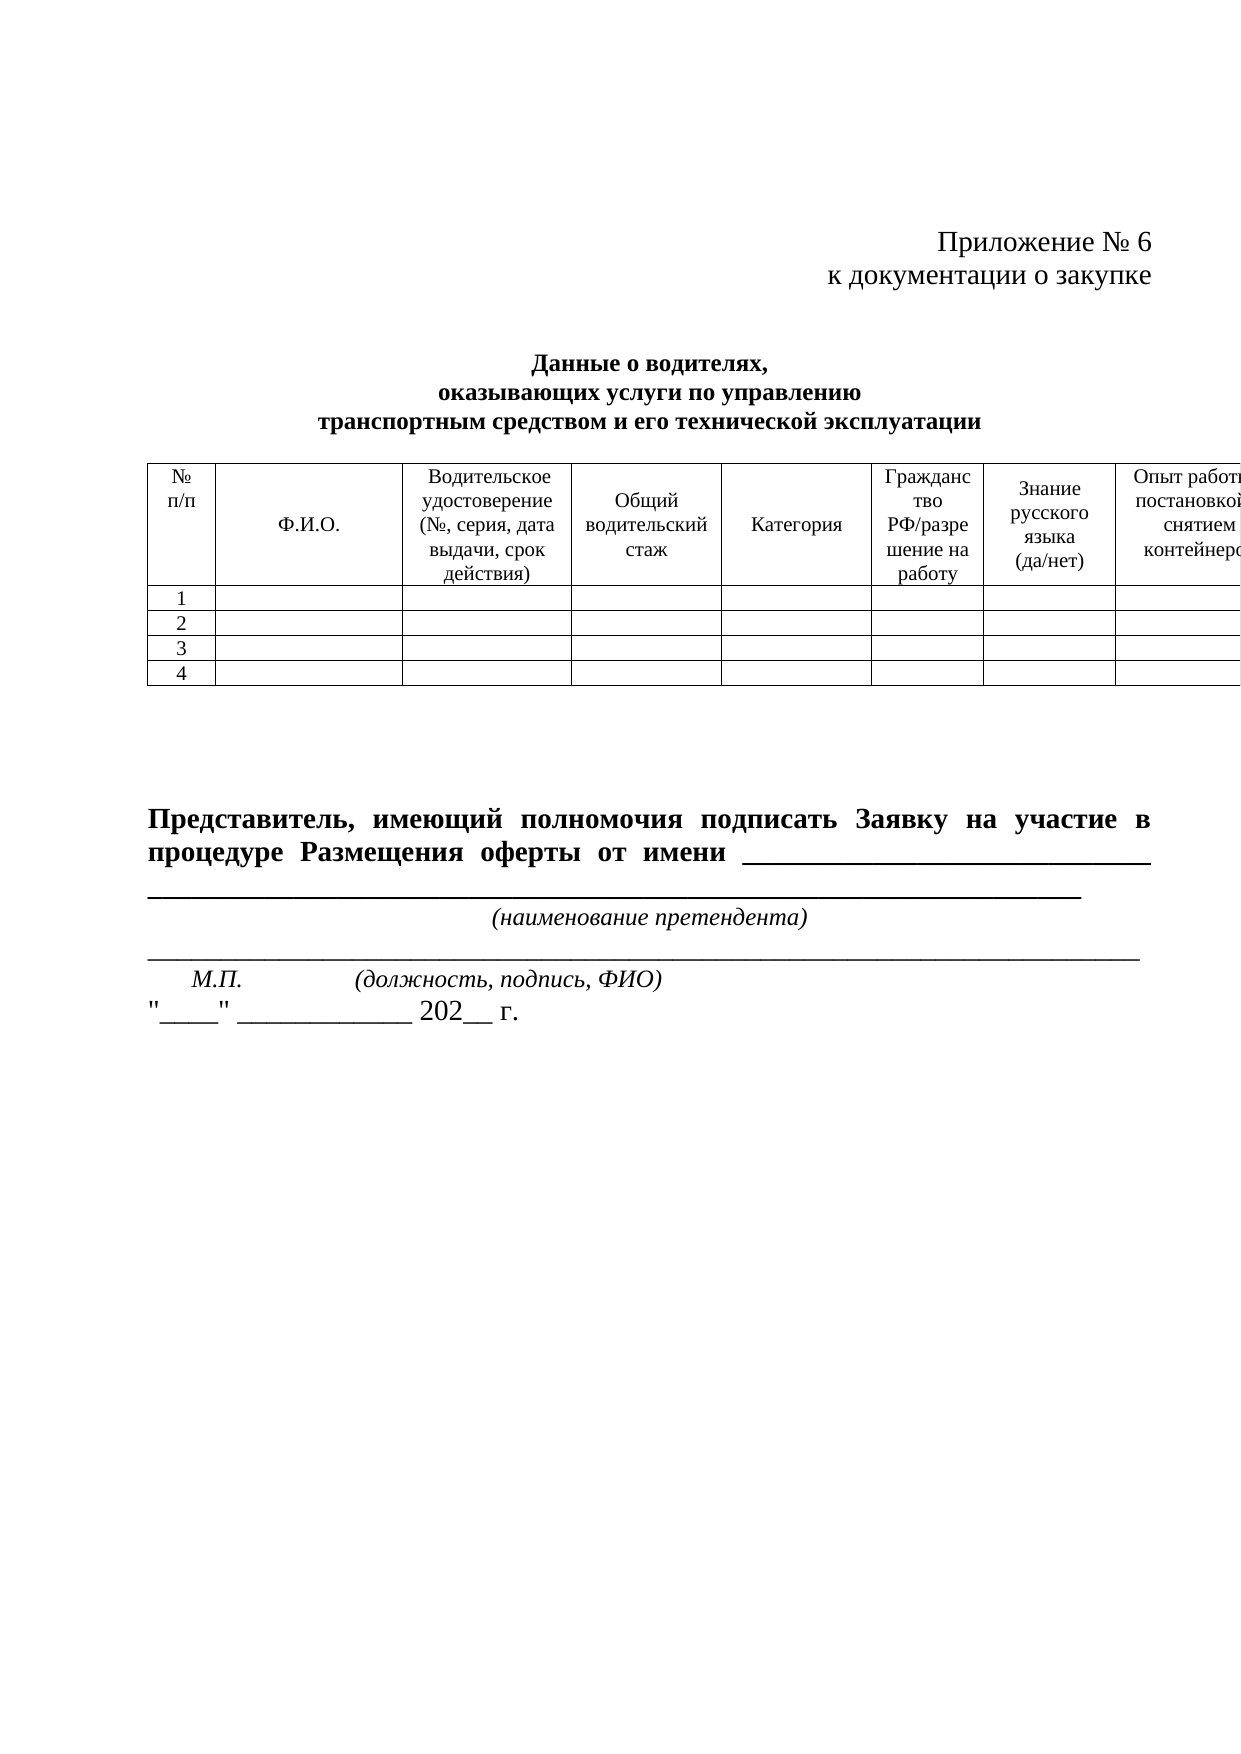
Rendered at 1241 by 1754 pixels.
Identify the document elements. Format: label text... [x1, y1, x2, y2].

table_cell [722, 636, 871, 660]
table_cell [984, 661, 1115, 685]
table_cell [1116, 636, 1240, 660]
table_cell [872, 586, 983, 610]
table_header № п/п [148, 464, 215, 584]
table_cell 2 [148, 611, 215, 635]
table_cell [403, 661, 571, 685]
text Данные о водителях, [148, 348, 1152, 377]
table_cell [1116, 611, 1240, 635]
table_header Водительское удостоверение (№, серия, дата выдачи, срок действия) [403, 464, 571, 584]
table_header Гражданство РФ/разрешение на работу [872, 464, 983, 584]
text оказывающих услуги по управлению [110, 377, 1152, 406]
table_cell [1116, 586, 1240, 610]
table_cell [216, 611, 402, 635]
table_cell [403, 636, 571, 660]
table_cell [572, 636, 721, 660]
table_cell [722, 661, 871, 685]
text Представитель, имеющий полномочия подписать Заявку на участие в процедуре Размещения оферты от имени ____________________________ ________________________________________________________________ [148, 801, 1152, 902]
table_cell [216, 586, 402, 610]
text транспортным средством и его технической эксплуатации [110, 406, 1152, 434]
table_header Категория [722, 464, 871, 584]
table_header Знание русского языка (да/нет) [984, 464, 1115, 584]
table_cell [1116, 661, 1240, 685]
table_cell [572, 586, 721, 610]
table_cell [872, 661, 983, 685]
text (наименование претендента) [148, 902, 1152, 930]
table_cell [216, 636, 402, 660]
table_cell [872, 636, 983, 660]
table_cell [984, 611, 1115, 635]
table_cell [984, 586, 1115, 610]
text М.П. (должность, подпись, ФИО) [148, 964, 1152, 993]
table_header Опыт работы с постановкой и снятием контейнеров [1116, 464, 1240, 584]
table_cell [984, 636, 1115, 660]
text ____________________________________________________________________ [148, 930, 1152, 964]
table_header Ф.И.О. [216, 464, 402, 584]
text Приложение № 6 к документации о закупке [148, 224, 1152, 291]
table_cell [403, 586, 571, 610]
table_cell [872, 611, 983, 635]
table_cell [572, 611, 721, 635]
table_cell [572, 661, 721, 685]
table_cell 1 [148, 586, 215, 610]
table_header Общий водительский стаж [572, 464, 721, 584]
text "____" ____________ 202__ г. [148, 993, 1152, 1026]
table_cell [722, 586, 871, 610]
table_cell [216, 661, 402, 685]
table_cell 3 [148, 636, 215, 660]
table_cell [403, 611, 571, 635]
table_cell [722, 611, 871, 635]
table_cell 4 [148, 661, 215, 685]
